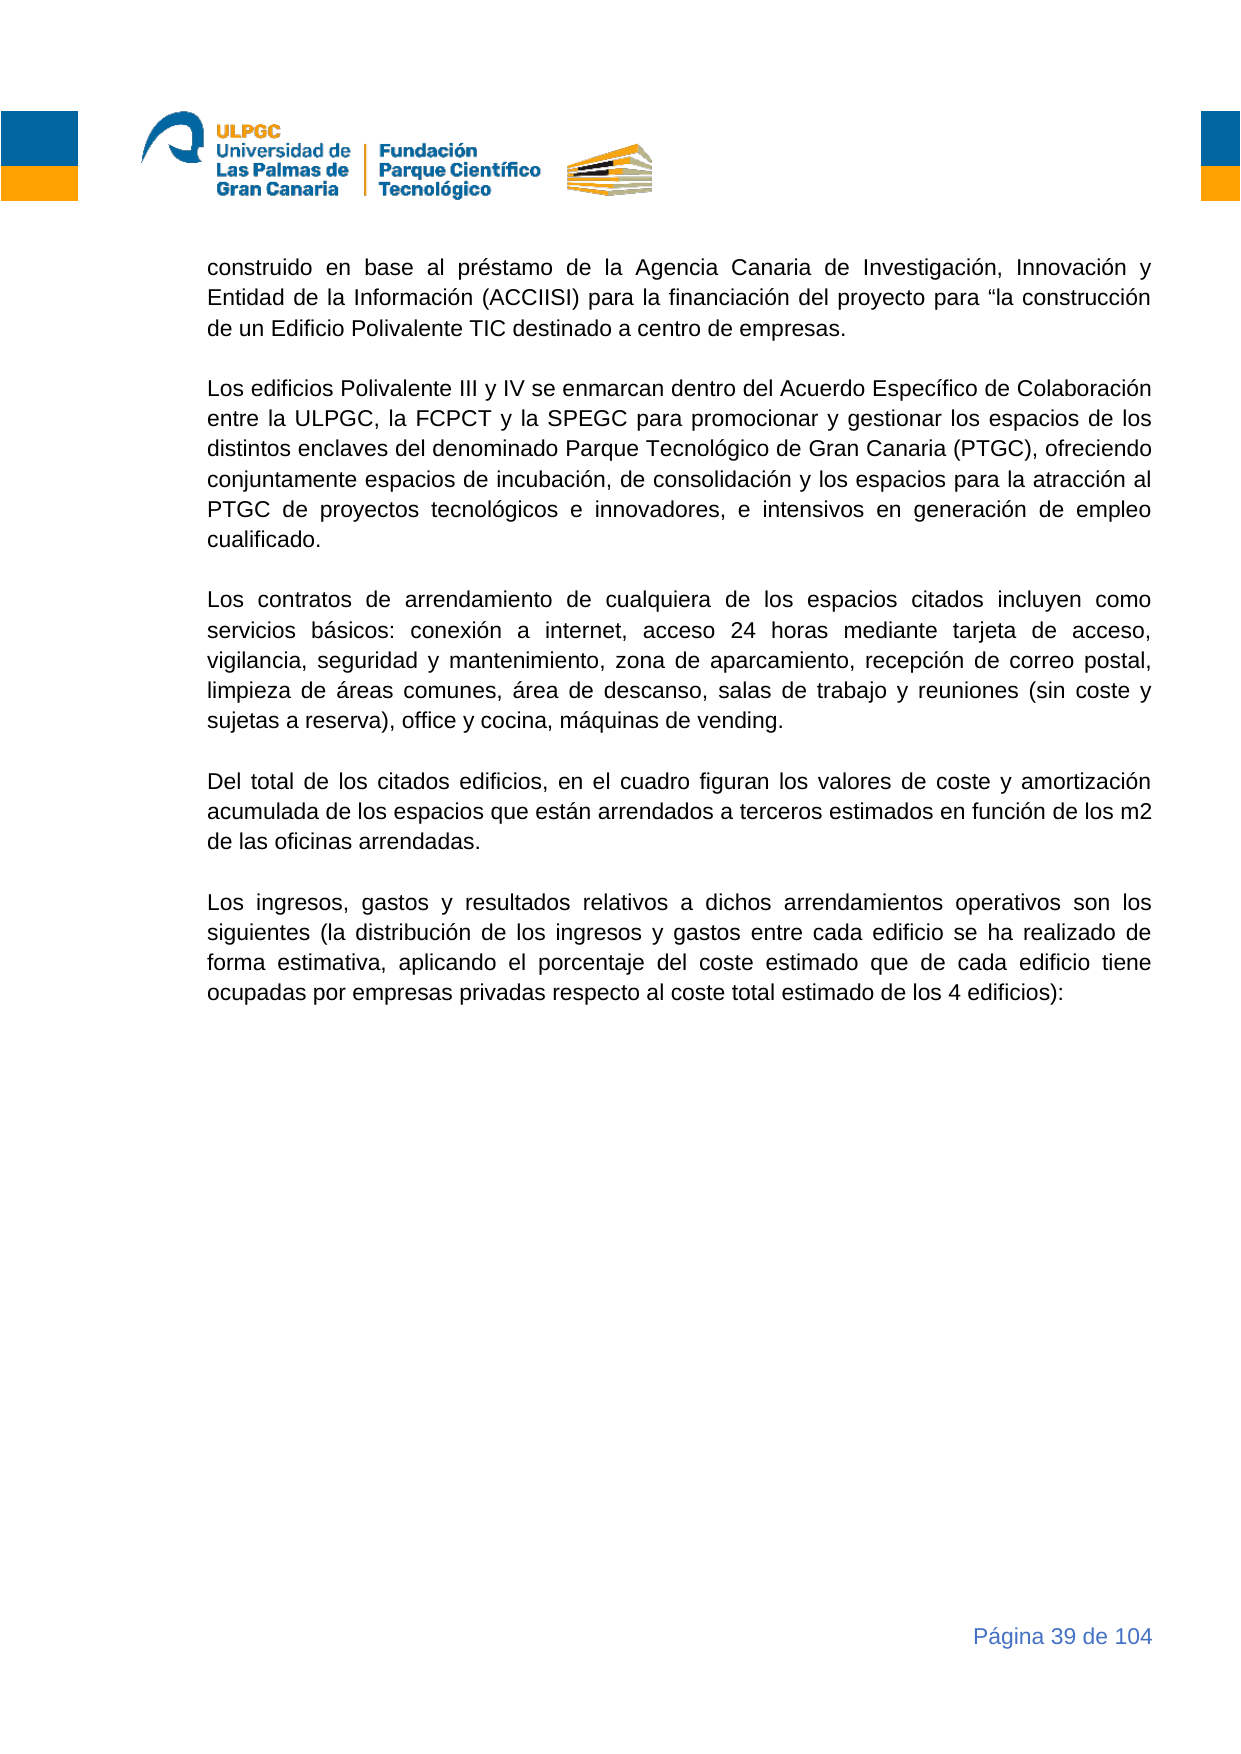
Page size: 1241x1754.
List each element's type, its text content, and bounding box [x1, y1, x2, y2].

text Los edificios Polivalente III y IV se enmarcan dentro del Acuerdo Específico de Colaboración entre la ULPGC, la FCPCT y la SPEGC para promocionar y gestionar los espacios de los distintos enclaves del denominado Parque Tecnológico de Gran Canaria (PTGC), ofreciendo conjuntamente espacios de incubación, de consolidación y los espacios para la atracción al PTGC de proyectos tecnológicos e innovadores, e intensivos en generación de empleo cualificado. [207, 375, 1152, 552]
text Los ingresos, gastos y resultados relativos a dichos arrendamientos operativos son los siguientes (la distribución de los ingresos y gastos entre cada edificio se ha realizado de forma estimativa, aplicando el porcentaje del coste estimado que de cada edificio tiene ocupadas por empresas privadas respecto al coste total estimado de los 4 edificios): [207, 888, 1152, 1005]
text Los contratos de arrendamiento de cualquiera de los espacios citados incluyen como servicios básicos: conexión a internet, acceso 24 horas mediante tarjeta de acceso, vigilancia, seguridad y mantenimiento, zona de aparcamiento, recepción de correo postal, limpieza de áreas comunes, área de descanso, salas de trabajo y reuniones (sin coste y sujetas a reserva), office y cocina, máquinas de vending. [207, 586, 1152, 733]
picture [114, 85, 680, 223]
text Del total de los citados edificios, en el cuadro figuran los valores de coste y amortización acumulada de los espacios que están arrendados a terceros estimados en función de los m2 de las oficinas arrendadas. [207, 768, 1152, 854]
